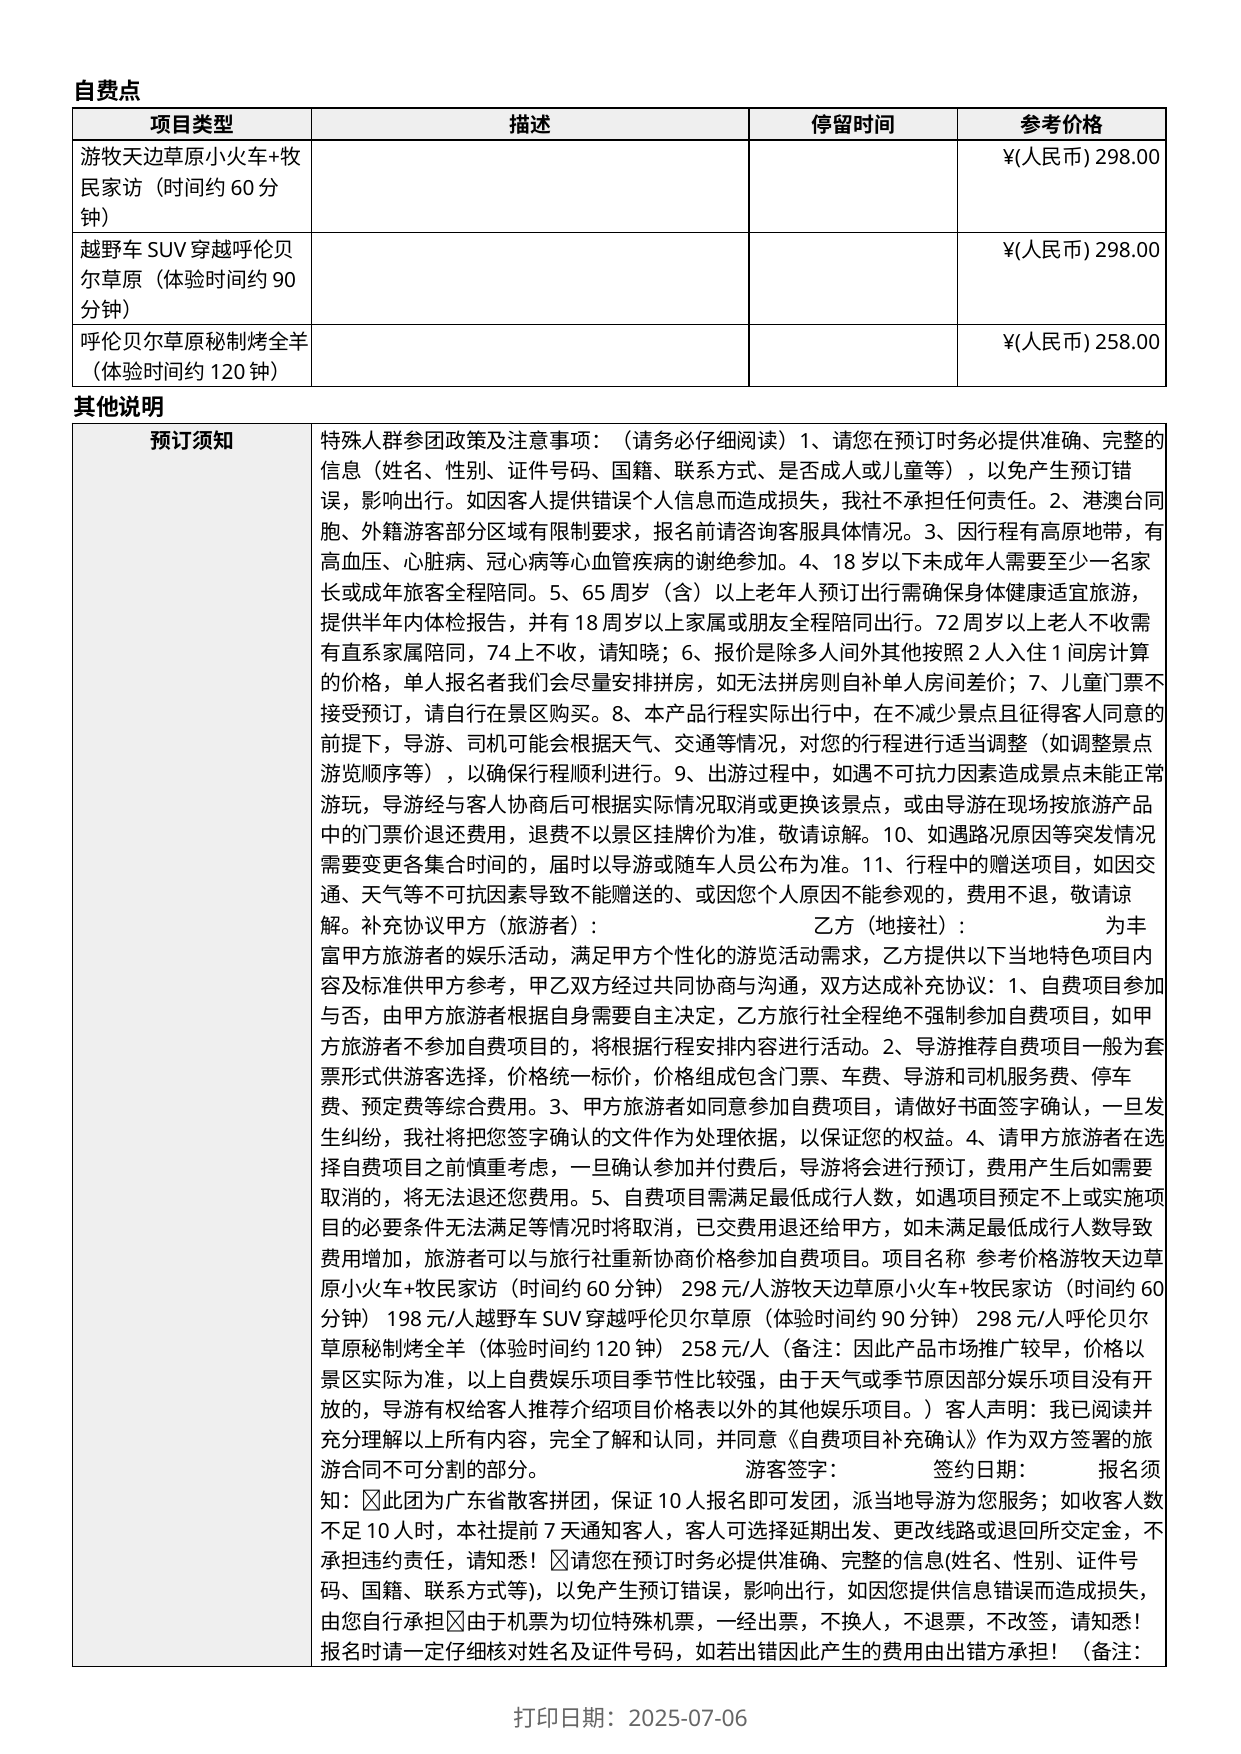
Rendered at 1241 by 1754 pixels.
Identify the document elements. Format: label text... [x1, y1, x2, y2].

table_cell 呼伦贝尔草原秘制烤全羊（体验时间约120钟） [73, 325, 311, 386]
table_cell 游牧天边草原小火车+牧民家访（时间约60分钟） [73, 141, 311, 231]
table_cell ¥(人民币) 298.00 [958, 141, 1165, 231]
table_header 参考价格 [958, 109, 1165, 139]
text 其他说明 [73, 388, 1167, 422]
table_cell [312, 325, 748, 386]
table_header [312, 424, 1165, 1666]
table_cell [312, 141, 748, 231]
table_cell 越野车SUV穿越呼伦贝尔草原（体验时间约90分钟） [73, 233, 311, 324]
table_header 停留时间 [750, 109, 957, 139]
table_cell [312, 233, 748, 324]
table_cell ¥(人民币) 258.00 [958, 325, 1165, 386]
text 自费点 [73, 73, 1167, 106]
table_header 描述 [312, 109, 748, 139]
table_header 预订须知 [73, 424, 311, 1666]
table_cell ¥(人民币) 298.00 [958, 233, 1165, 324]
table_header 项目类型 [73, 109, 311, 139]
table_cell [750, 233, 957, 324]
table_cell [750, 141, 957, 231]
table_cell [750, 325, 957, 386]
